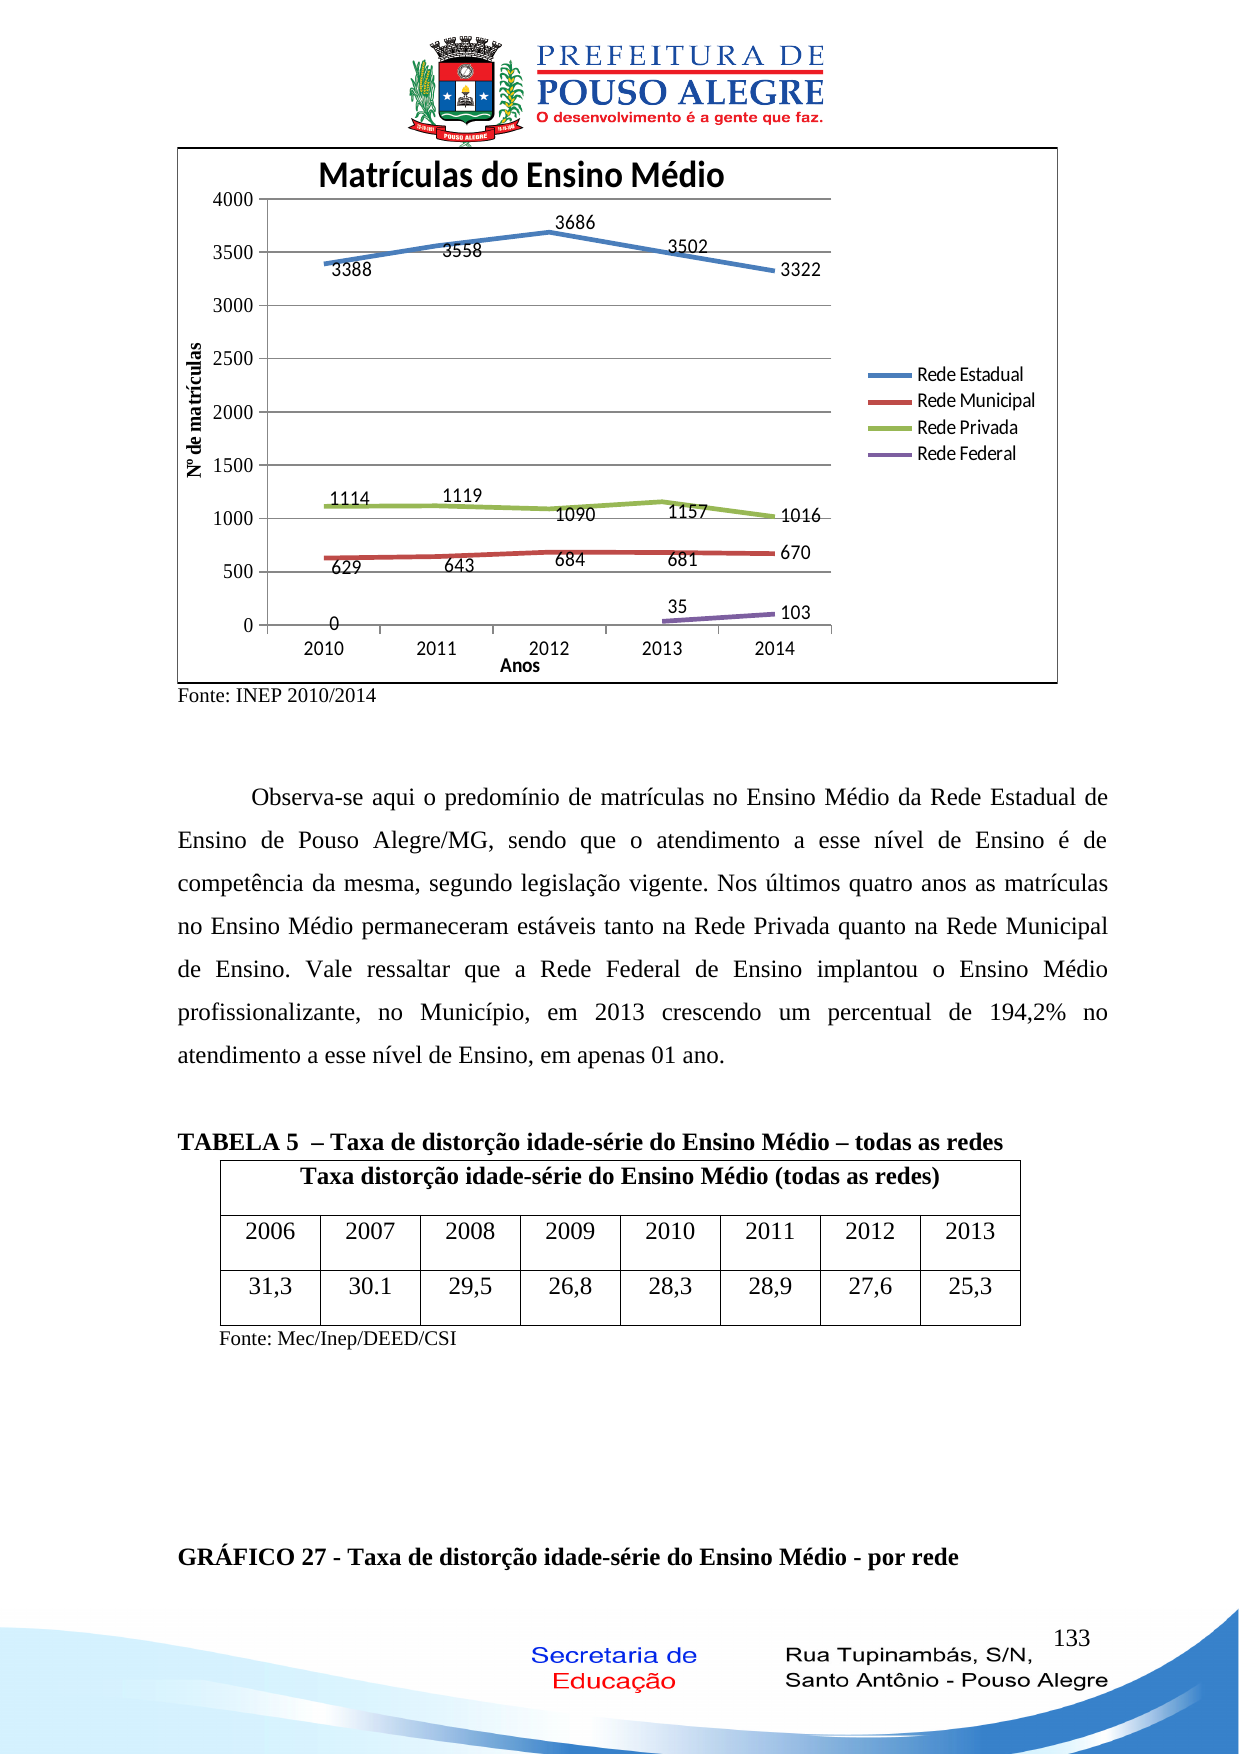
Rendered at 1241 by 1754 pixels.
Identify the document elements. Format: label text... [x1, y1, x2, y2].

table_cell 25,3 [921, 1271, 1020, 1324]
table_cell 28,9 [721, 1271, 820, 1324]
table_cell 2011 [721, 1216, 820, 1270]
table_cell 2013 [921, 1216, 1020, 1270]
picture [402, 35, 824, 147]
text TABELA 5 – Taxa de distorção idade-série do Ensino Médio – todas as redes [177, 1127, 1109, 1156]
text GRÁFICO 27 - Taxa de distorção idade-série do Ensino Médio - por rede [177, 1542, 1063, 1571]
table_cell 31,3 [221, 1271, 320, 1324]
text Fonte: INEP 2010/2014 [177, 683, 1109, 707]
table_cell 27,6 [821, 1271, 920, 1324]
table_cell 28,3 [621, 1271, 720, 1324]
table_cell 2009 [521, 1216, 620, 1270]
table_cell 2007 [321, 1216, 420, 1270]
table_cell 2010 [621, 1216, 720, 1270]
table_header Taxa distorção idade-série do Ensino Médio (todas as redes) [221, 1161, 1020, 1215]
text Observa-se aqui o predomínio de matrículas no Ensino Médio da Rede Estadual de Ensino de Pouso Alegre/MG, sendo que o atendimento a esse nível de Ensino é de competência da mesma, segundo legislação vigente. Nos últimos quatro anos as matrículas no Ensino Médio permaneceram estáveis tanto na Rede Privada quanto na Rede Municipal de Ensino. Vale ressaltar que a Rede Federal de Ensino implantou o Ensino Médio profissionalizante, no Município, em 2013 crescendo um percentual de 194,2% no atendimento a esse nível de Ensino, em apenas 01 ano. [177, 782, 1109, 1069]
table_cell 2008 [421, 1216, 520, 1270]
table_cell 30.1 [321, 1271, 420, 1324]
table_cell 2012 [821, 1216, 920, 1270]
table_cell 26,8 [521, 1271, 620, 1324]
table_cell 29,5 [421, 1271, 520, 1324]
picture [0, 1608, 1239, 1754]
text Fonte: Mec/Inep/DEED/CSI [177, 1326, 1109, 1350]
table_cell 2006 [221, 1216, 320, 1270]
